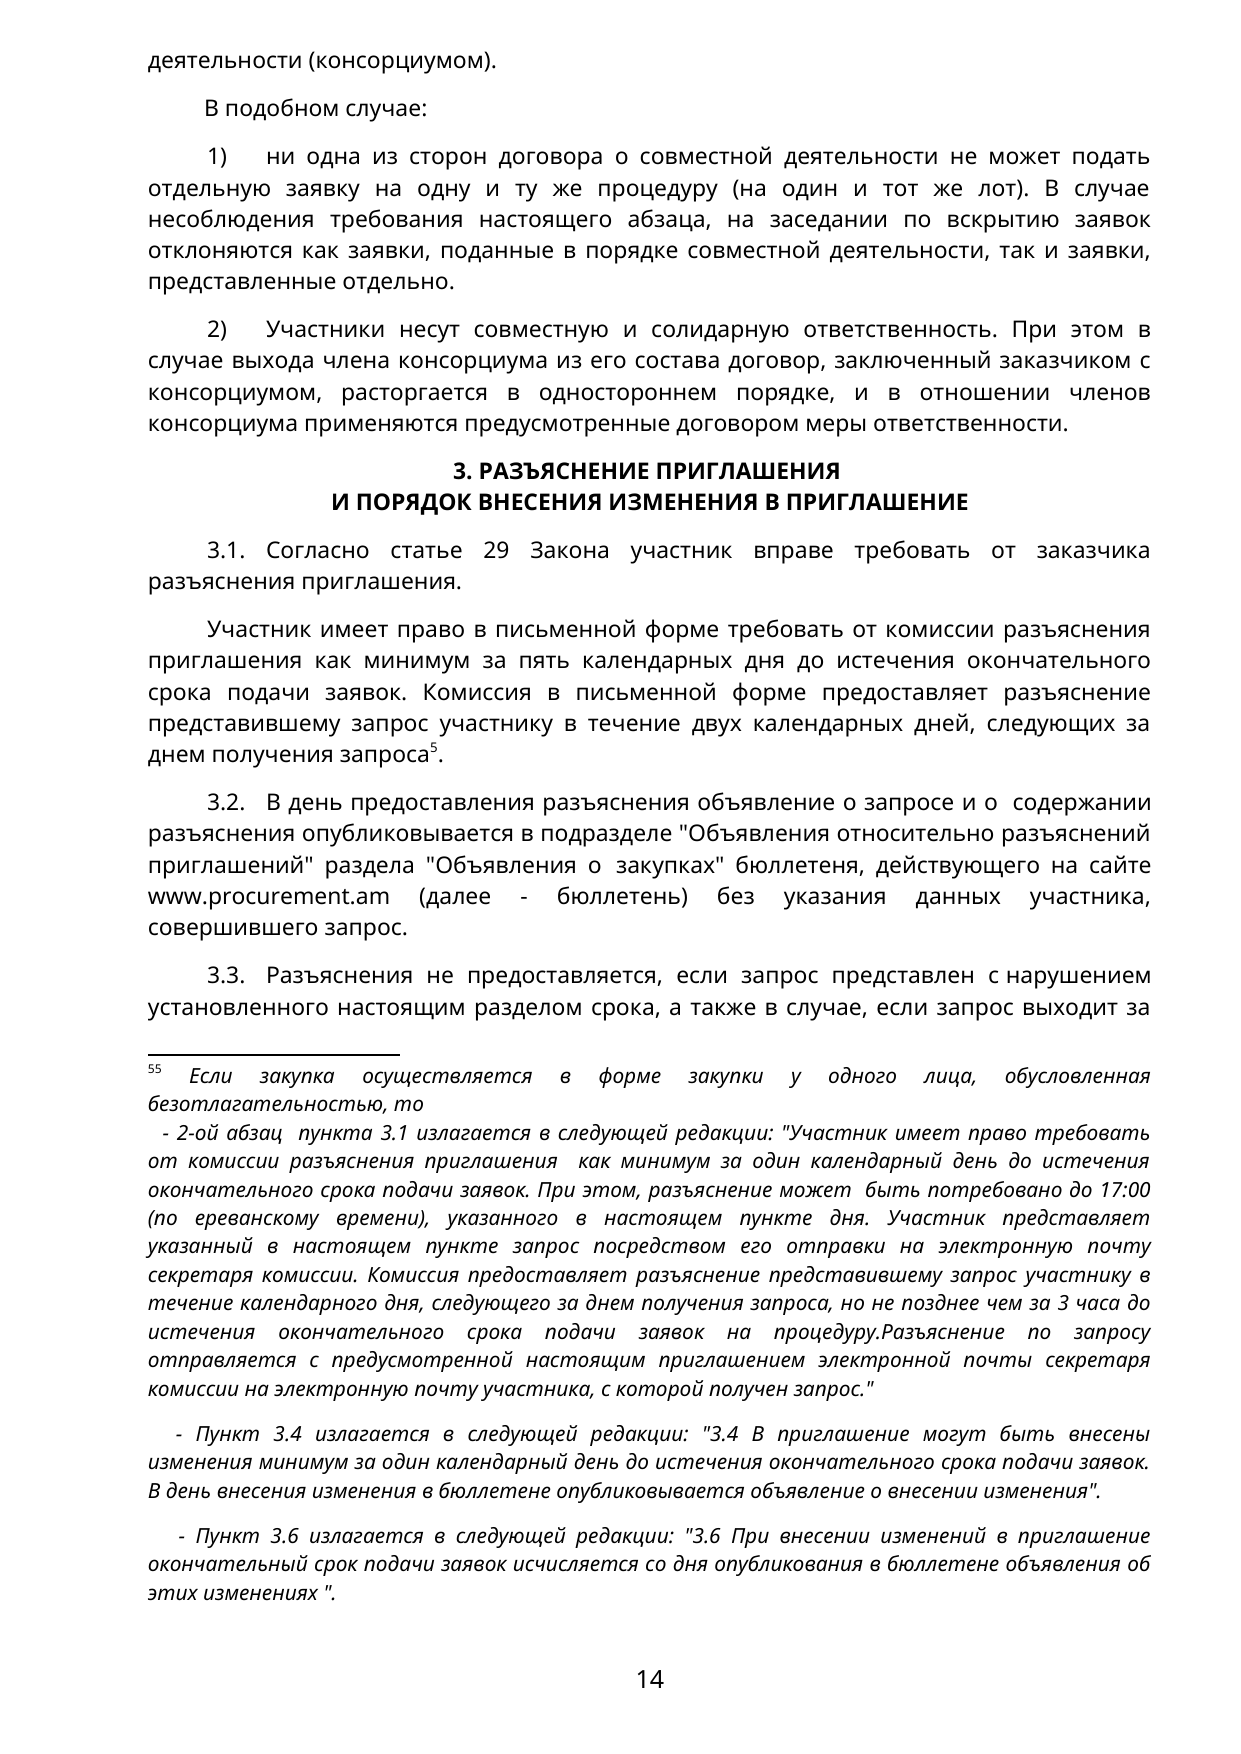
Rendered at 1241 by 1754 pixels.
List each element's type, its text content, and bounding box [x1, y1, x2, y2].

text 3. РАЗЪЯСНЕНИЕ ПРИГЛАШЕНИЯ И ПОРЯДОК ВНЕСЕНИЯ ИЗМЕНЕНИЯ В ПРИГЛАШЕНИЕ [148, 455, 1152, 517]
text 2) Участники несут совместную и солидарную ответственность. При этом в случае выхода члена консорциума из его состава договор, заключенный заказчиком с консорциумом, расторгается в одностороннем порядке, и в отношении членов консорциума применяются предусмотренные договором меры ответственности. [148, 313, 1152, 438]
text 3.1. Согласно статье 29 Закона участник вправе требовать от заказчика разъяснения приглашения. [148, 534, 1152, 596]
text 3.2. В день предоставления разъяснения объявление о запросе и о содержании разъяснения опубликовывается в подразделе "Объявления относительно разъяснений приглашений" раздела "Объявления о закупках" бюллетеня, действующего на сайте www.procurement.am (далее - бюллетень) без указания данных участника, совершившего запрос. [148, 786, 1152, 942]
text 3.3. Разъяснения не предоставляется, если запрос представлен с нарушением установленного настоящим разделом срока, а также в случае, если запрос выходит за рамки содержания настоящего Приглашения, или если запрос касается соответствия технических характеристик предлагаемых участником товаров техническим характеристикам, предусмотренным настоящим приглашением. При этом участник в письменной форме уведомляется об основаниях непредоставления разъяснения в течение двух календарных дней, следующих за днем получения запроса. [148, 959, 1152, 1022]
text 1) ни одна из сторон договора о совместной деятельности не может подать отдельную заявку на одну и ту же процедуру (на один и тот же лот). В случае несоблюдения требования настоящего абзаца, на заседании по вскрытию заявок отклоняются как заявки, поданные в порядке совместной деятельности, так и заявки, представленные отдельно. [148, 140, 1152, 296]
text В подобном случае: [148, 92, 1152, 123]
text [148, 44, 1152, 76]
text Участник имеет право в письменной форме требовать от комиссии разъяснения приглашения как минимум за пять календарных дня до истечения окончательного срока подачи заявок. Комиссия в письменной форме предоставляет разъяснение представившему запрос участнику в течение двух календарных дней, следующих за днем получения запроса5. [148, 613, 1152, 769]
